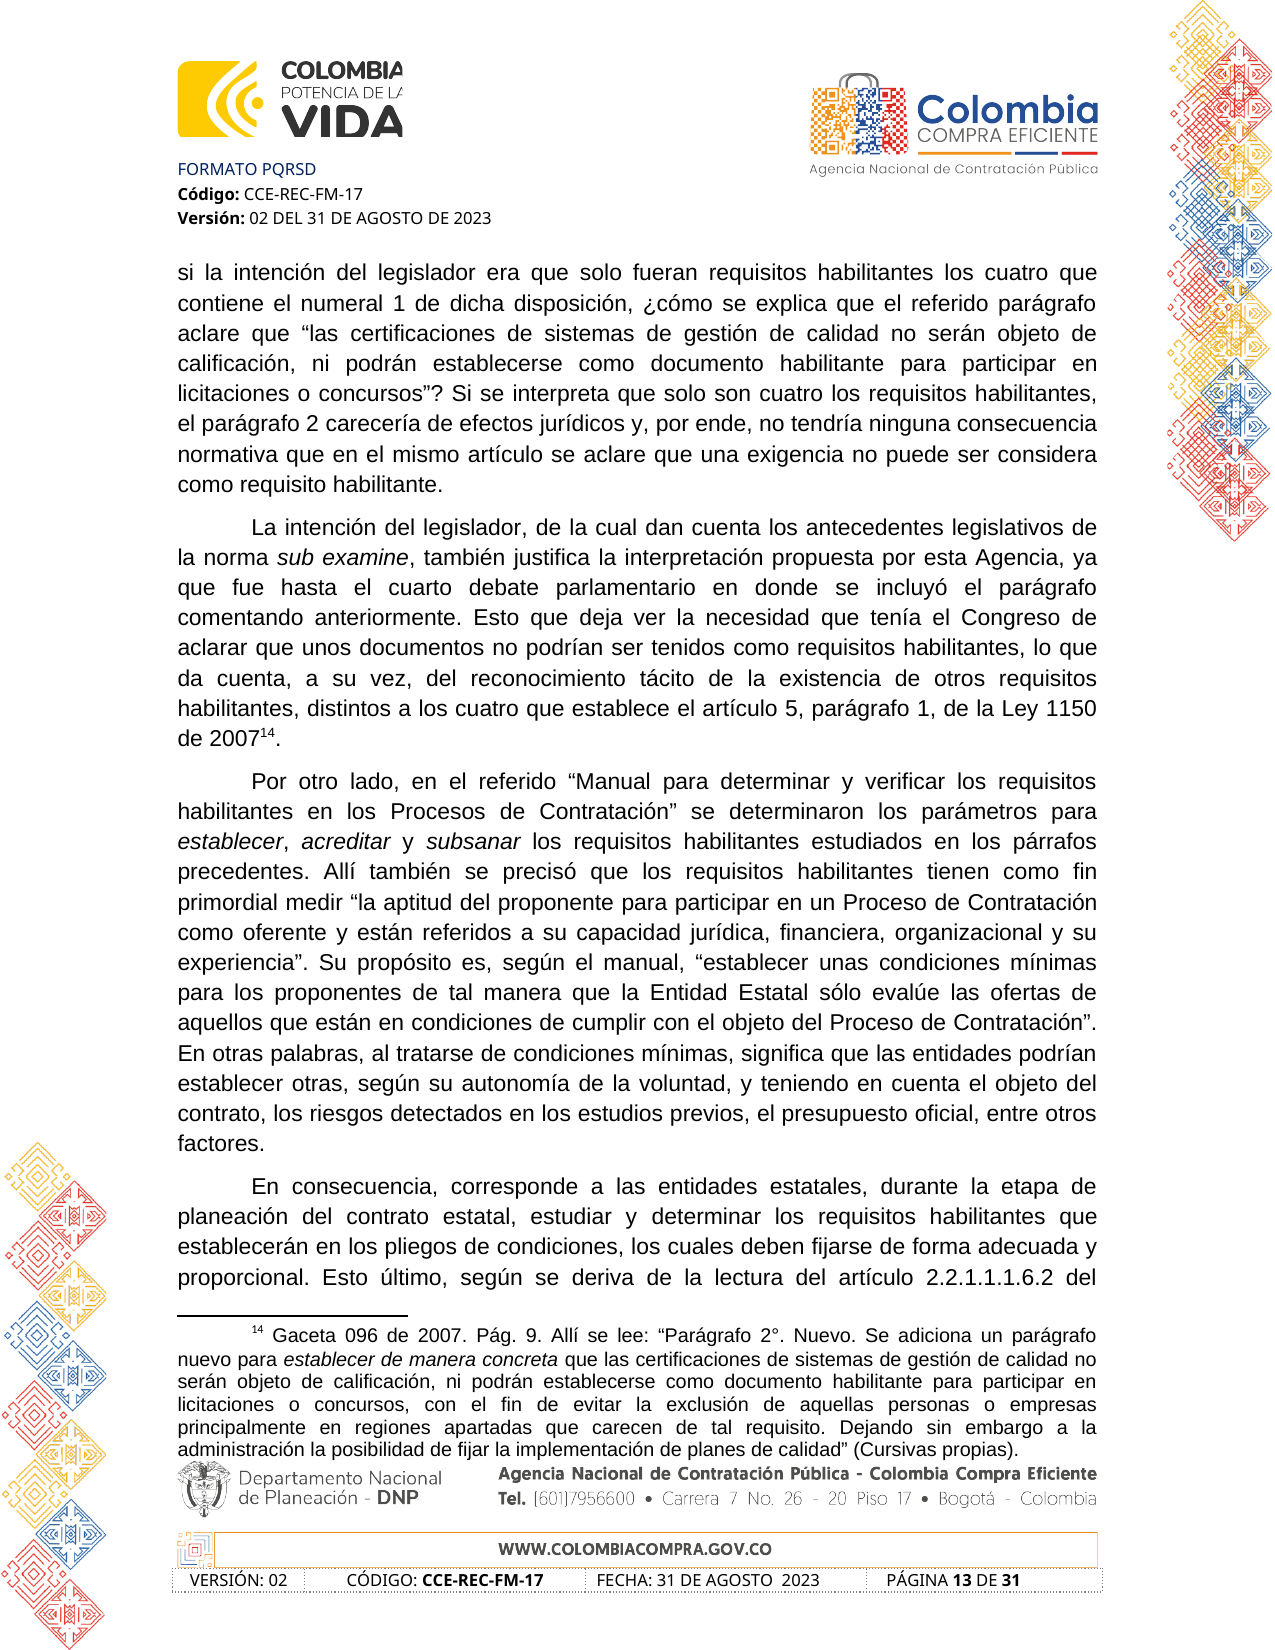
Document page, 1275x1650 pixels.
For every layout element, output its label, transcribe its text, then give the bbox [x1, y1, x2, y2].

text Por otro lado, en el referido “Manual para determinar y verificar los requisitos habilitantes en los Procesos de Contratación” se determinaron los parámetros para establecer, acreditar y subsanar los requisitos habilitantes estudiados en los párrafos precedentes. Allí también se precisó que los requisitos habilitantes tienen como fin primordial medir “la aptitud del proponente para participar en un Proceso de Contratación como oferente y están referidos a su capacidad jurídica, financiera, organizacional y su experiencia”. Su propósito es, según el manual, “establecer unas condiciones mínimas para los proponentes de tal manera que la Entidad Estatal sólo evalúe las ofertas de aquellos que están en condiciones de cumplir con el objeto del Proceso de Contratación”. En otras palabras, al tratarse de condiciones mínimas, significa que las entidades podrían establecer otras, según su autonomía de la voluntad, y teniendo en cuenta el objeto del contrato, los riesgos detectados en los estudios previos, el presupuesto oficial, entre otros factores. [177, 768, 1098, 1157]
picture [177, 61, 402, 137]
picture [177, 1461, 1098, 1568]
text La intención del legislador, de la cual dan cuenta los antecedentes legislativos de la norma sub examine, también justifica la interpretación propuesta por esta Agencia, ya que fue hasta el cuarto debate parlamentario en donde se incluyó el parágrafo comentando anteriormente. Esto que deja ver la necesidad que tenía el Congreso de aclarar que unos documentos no podrían ser tenidos como requisitos habilitantes, lo que da cuenta, a su vez, del reconocimiento tácito de la existencia de otros requisitos habilitantes, distintos a los cuatro que establece el artículo 5, parágrafo 1, de la Ley 1150 de 2007. [177, 513, 1098, 751]
picture [1165, 0, 1272, 539]
picture [0, 1141, 106, 1648]
picture [809, 73, 1098, 177]
